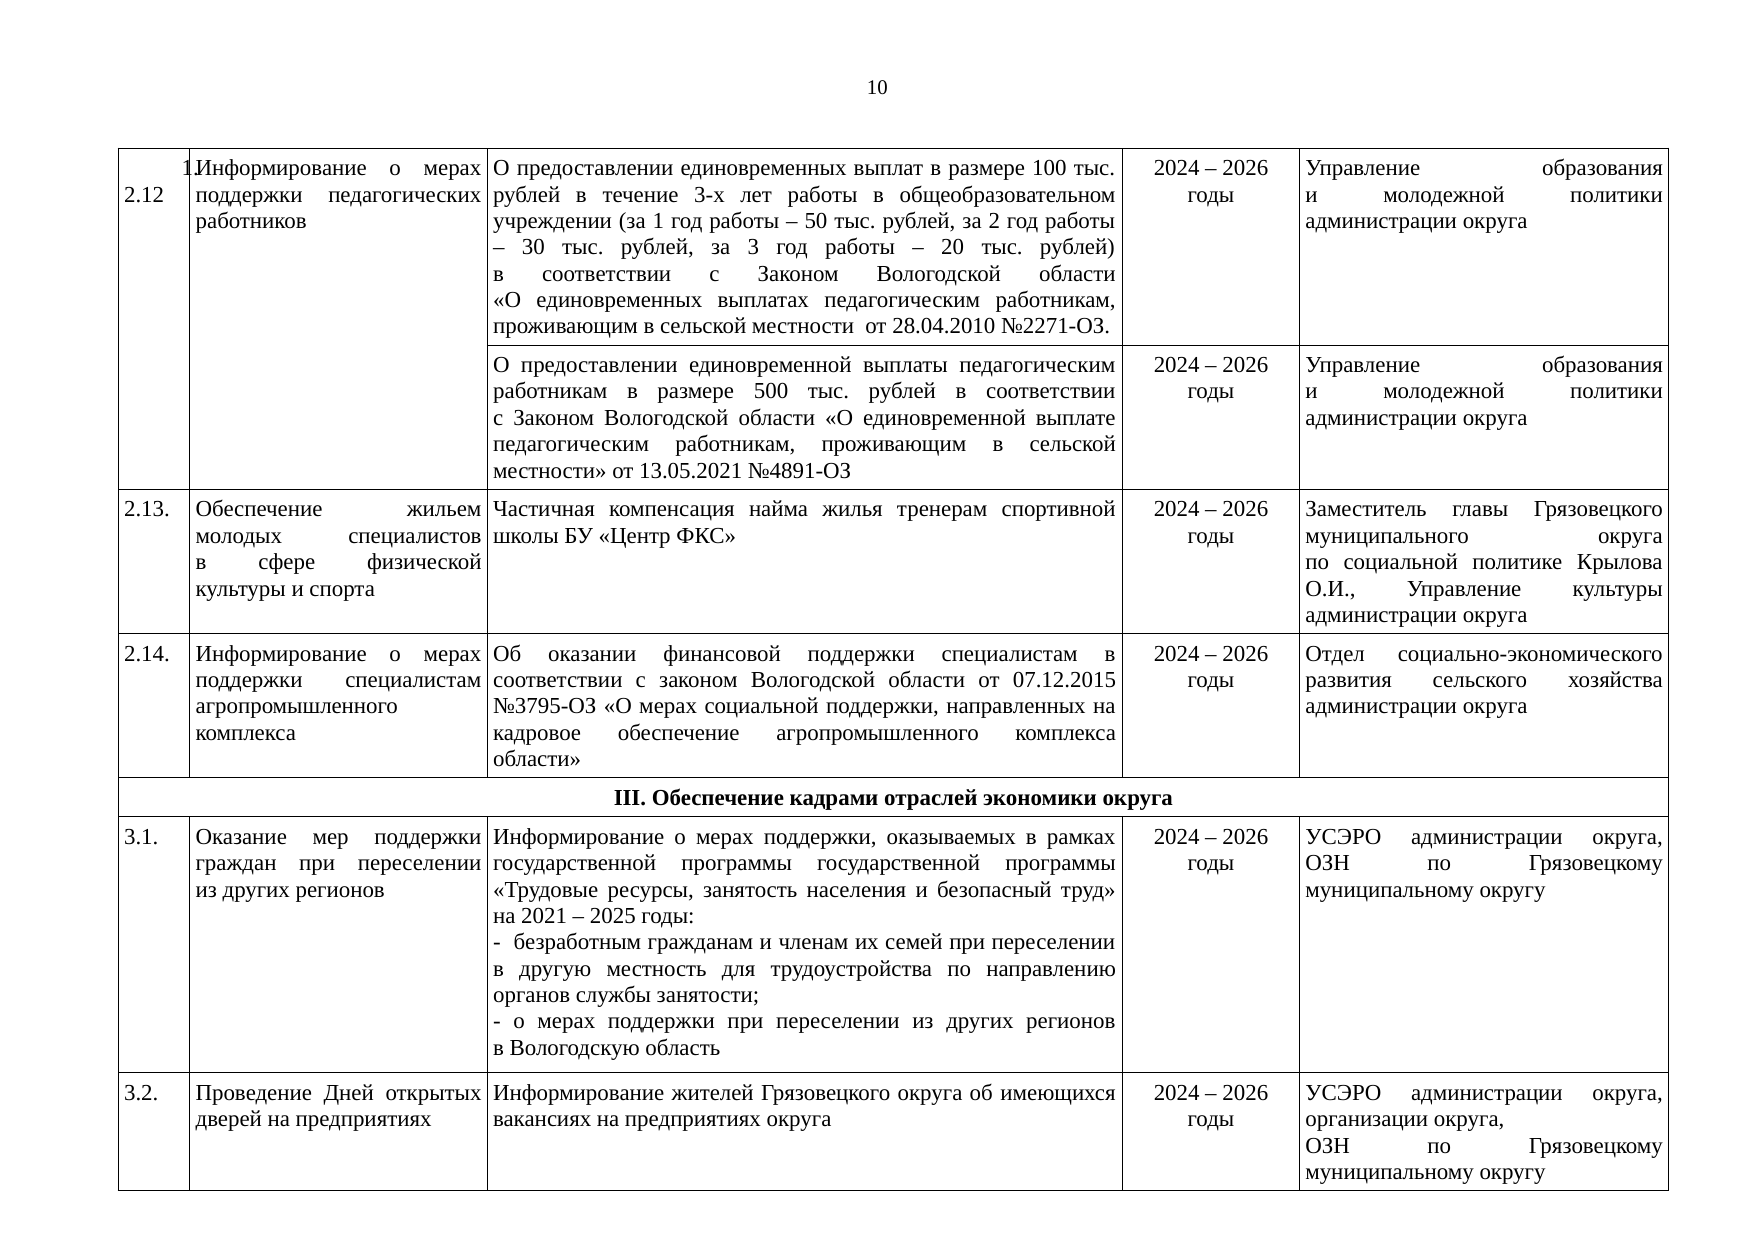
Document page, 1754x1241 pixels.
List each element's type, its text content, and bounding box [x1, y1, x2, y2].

table_cell О предоставлении единовременных выплат в размере 100 тыс. рублей в течение 3-х лет работы в общеобразовательном учреждении (за 1 год работы – 50 тыс. рублей, за 2 год работы – 30 тыс. рублей, за 3 год работы – 20 тыс. рублей) в соответствии с Законом Вологодской области «О единовременных выплатах педагогическим работникам, проживающим в сельской местности от 28.04.2010 №2271-ОЗ. [488, 149, 1122, 344]
table_cell 2024 – 2026 годы [1123, 1073, 1299, 1190]
table_cell 2024 – 2026 годы [1123, 634, 1299, 777]
table_cell Информирование о мерах поддержки специалистам агропромышленного комплекса [190, 634, 487, 777]
table_cell 2024 – 2026 годы [1123, 490, 1299, 633]
table_cell Информирование о мерах поддержки педагогических работников [190, 149, 487, 489]
table_cell УСЭРО администрации округа, организации округа, ОЗН по Грязовецкому муниципальному округу [1300, 1073, 1668, 1190]
table_cell 2 2.12 [119, 149, 189, 489]
table_cell Обеспечение жильем молодых специалистов в сфере физической культуры и спорта [190, 490, 487, 633]
table_cell 3.1. [119, 817, 189, 1072]
table_cell 2024 – 2026 годы [1123, 817, 1299, 1072]
table_cell Отдел социально-экономического развития сельского хозяйства администрации округа [1300, 634, 1668, 777]
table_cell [1300, 149, 1668, 344]
table_cell 2.13. [119, 490, 189, 633]
table_cell Информирование о мерах поддержки, оказываемых в рамках государственной программы государственной программы «Трудовые ресурсы, занятость населения и безопасный труд» на 2021 – 2025 годы: - безработным гражданам и членам их семей при переселении в другую местность для трудоустройства по направлению органов службы занятости; - о мерах поддержки при переселении из других регионов в Вологодскую область [488, 817, 1122, 1072]
table_cell 3.2. [119, 1073, 189, 1190]
table_cell Частичная компенсация найма жилья тренерам спортивной школы БУ «Центр ФКС» [488, 490, 1122, 633]
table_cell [488, 1073, 1122, 1190]
table_cell Об оказании финансовой поддержки специалистам в соответствии с законом Вологодской области от 07.12.2015 №3795-ОЗ «О мерах социальной поддержки, направленных на кадровое обеспечение агропромышленного комплекса области» [488, 634, 1122, 777]
table_cell УСЭРО администрации округа, ОЗН по Грязовецкому муниципальному округу [1300, 817, 1668, 1072]
table_cell Проведение Дней открытых дверей на предприятиях [190, 1073, 487, 1190]
table_cell О предоставлении единовременной выплаты педагогическим работникам в размере 500 тыс. рублей в соответствии с Законом Вологодской области «О единовременной выплате педагогическим работникам, проживающим в сельской местности» от 13.05.2021 №4891-ОЗ [488, 346, 1122, 489]
table_cell 2024 – 2026 годы [1123, 149, 1299, 344]
table_cell 2024 – 2026 годы [1123, 346, 1299, 489]
table_cell Оказание мер поддержки граждан при переселении из других регионов [190, 817, 487, 1072]
table_cell Управление образования и молодежной политики администрации округа [1300, 346, 1668, 489]
table_cell 2.14. [119, 634, 189, 777]
table_cell III. Обеспечение кадрами отраслей экономики округа [119, 778, 1668, 816]
table_cell Заместитель главы Грязовецкого муниципального округа по социальной политике Крылова О.И., Управление культуры администрации округа [1300, 490, 1668, 633]
